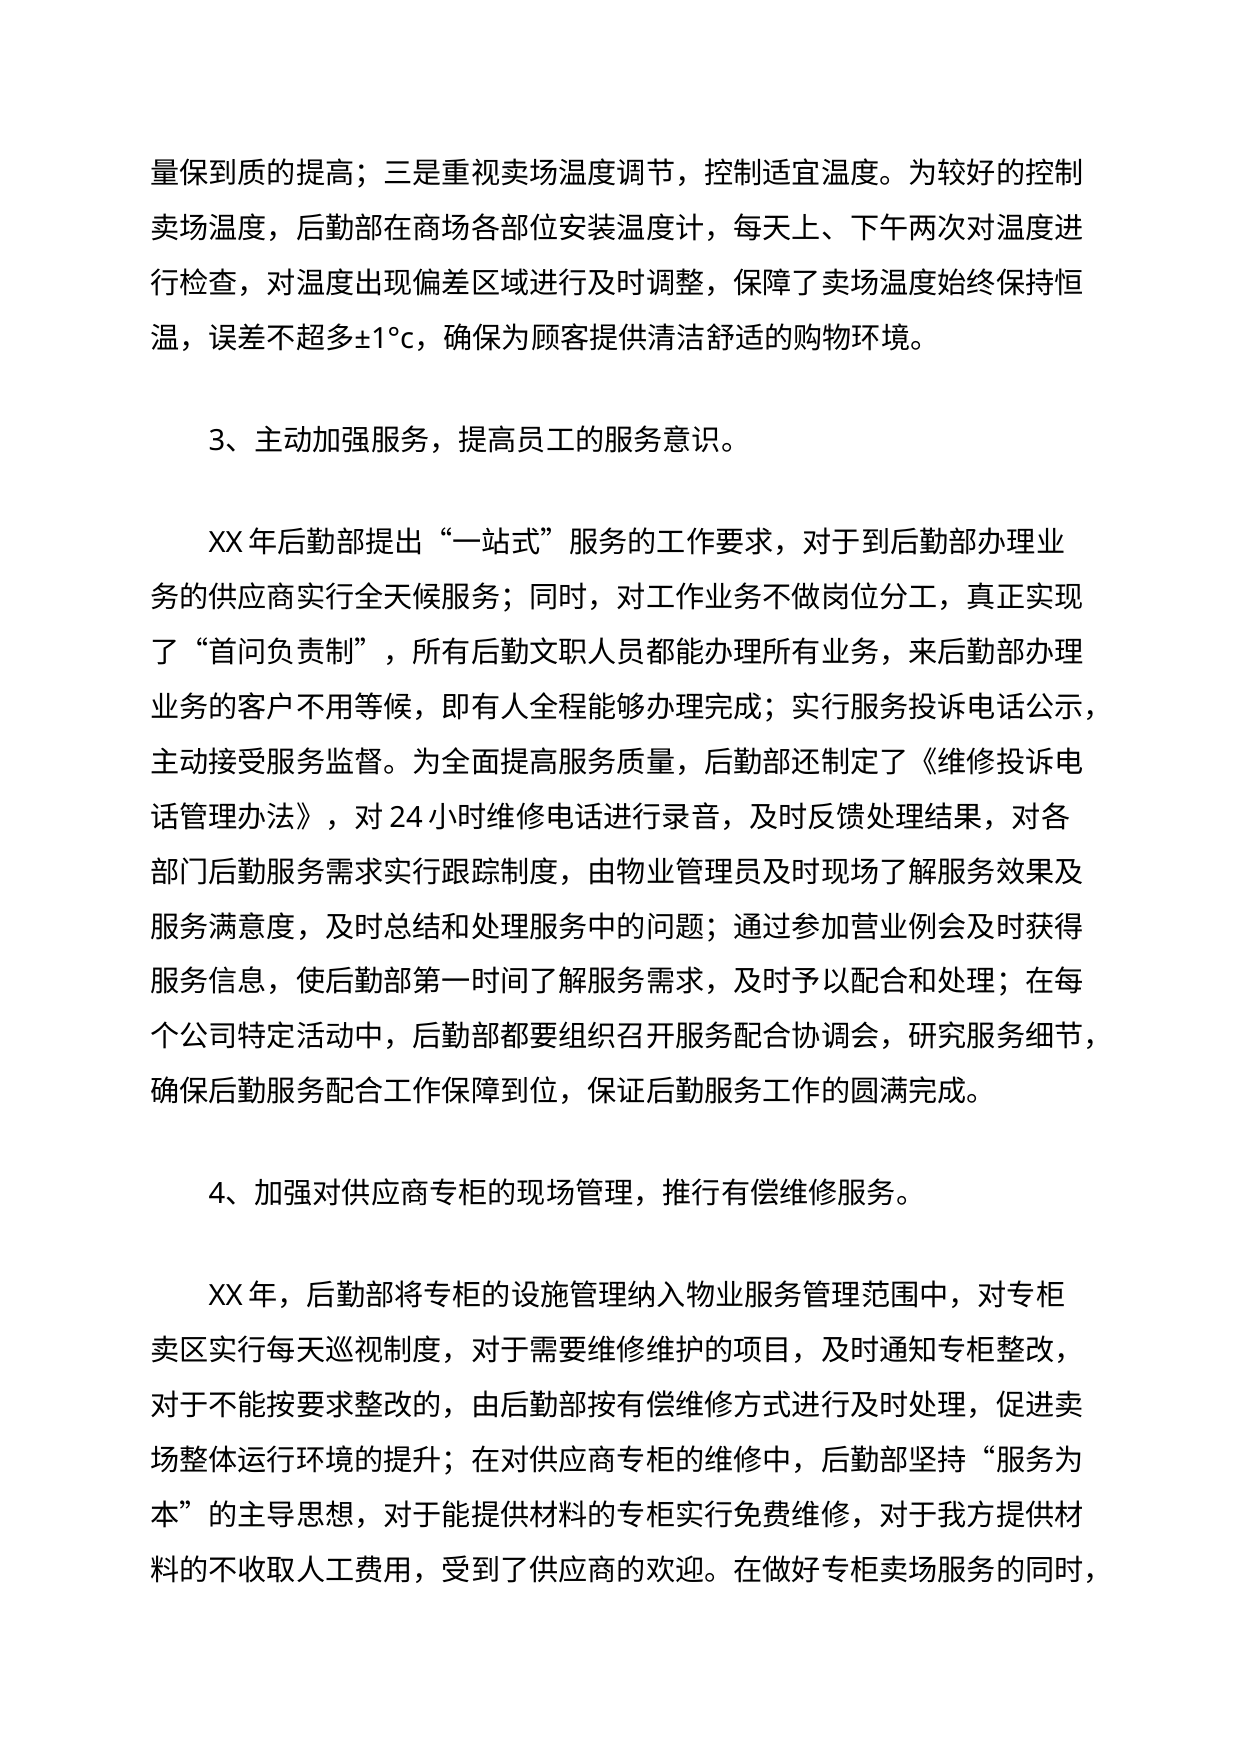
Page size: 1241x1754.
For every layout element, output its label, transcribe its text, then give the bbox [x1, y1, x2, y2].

text 3、主动加强服务，提高员工的服务意识。 [150, 417, 1090, 459]
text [150, 1272, 1090, 1588]
text 4、加强对供应商专柜的现场管理，推行有偿维修服务。 [150, 1169, 1090, 1212]
text XX年后勤部提出“一站式”服务的工作要求，对于到后勤部办理业务的供应商实行全天候服务；同时，对工作业务不做岗位分工，真正实现了“首问负责制”，所有后勤文职人员都能办理所有业务，来后勤部办理业务的客户不用等候，即有人全程能够办理完成；实行服务投诉电话公示，主动接受服务监督。为全面提高服务质量，后勤部还制定了《维修投诉电话管理办法》，对24小时维修电话进行录音，及时反馈处理结果，对各部门后勤服务需求实行跟踪制度，由物业管理员及时现场了解服务效果及服务满意度，及时总结和处理服务中的问题；通过参加营业例会及时获得服务信息，使后勤部第一时间了解服务需求，及时予以配合和处理；在每个公司特定活动中，后勤部都要组织召开服务配合协调会，研究服务细节，确保后勤服务配合工作保障到位，保证后勤服务工作的圆满完成。 [150, 519, 1090, 1110]
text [150, 150, 1090, 357]
